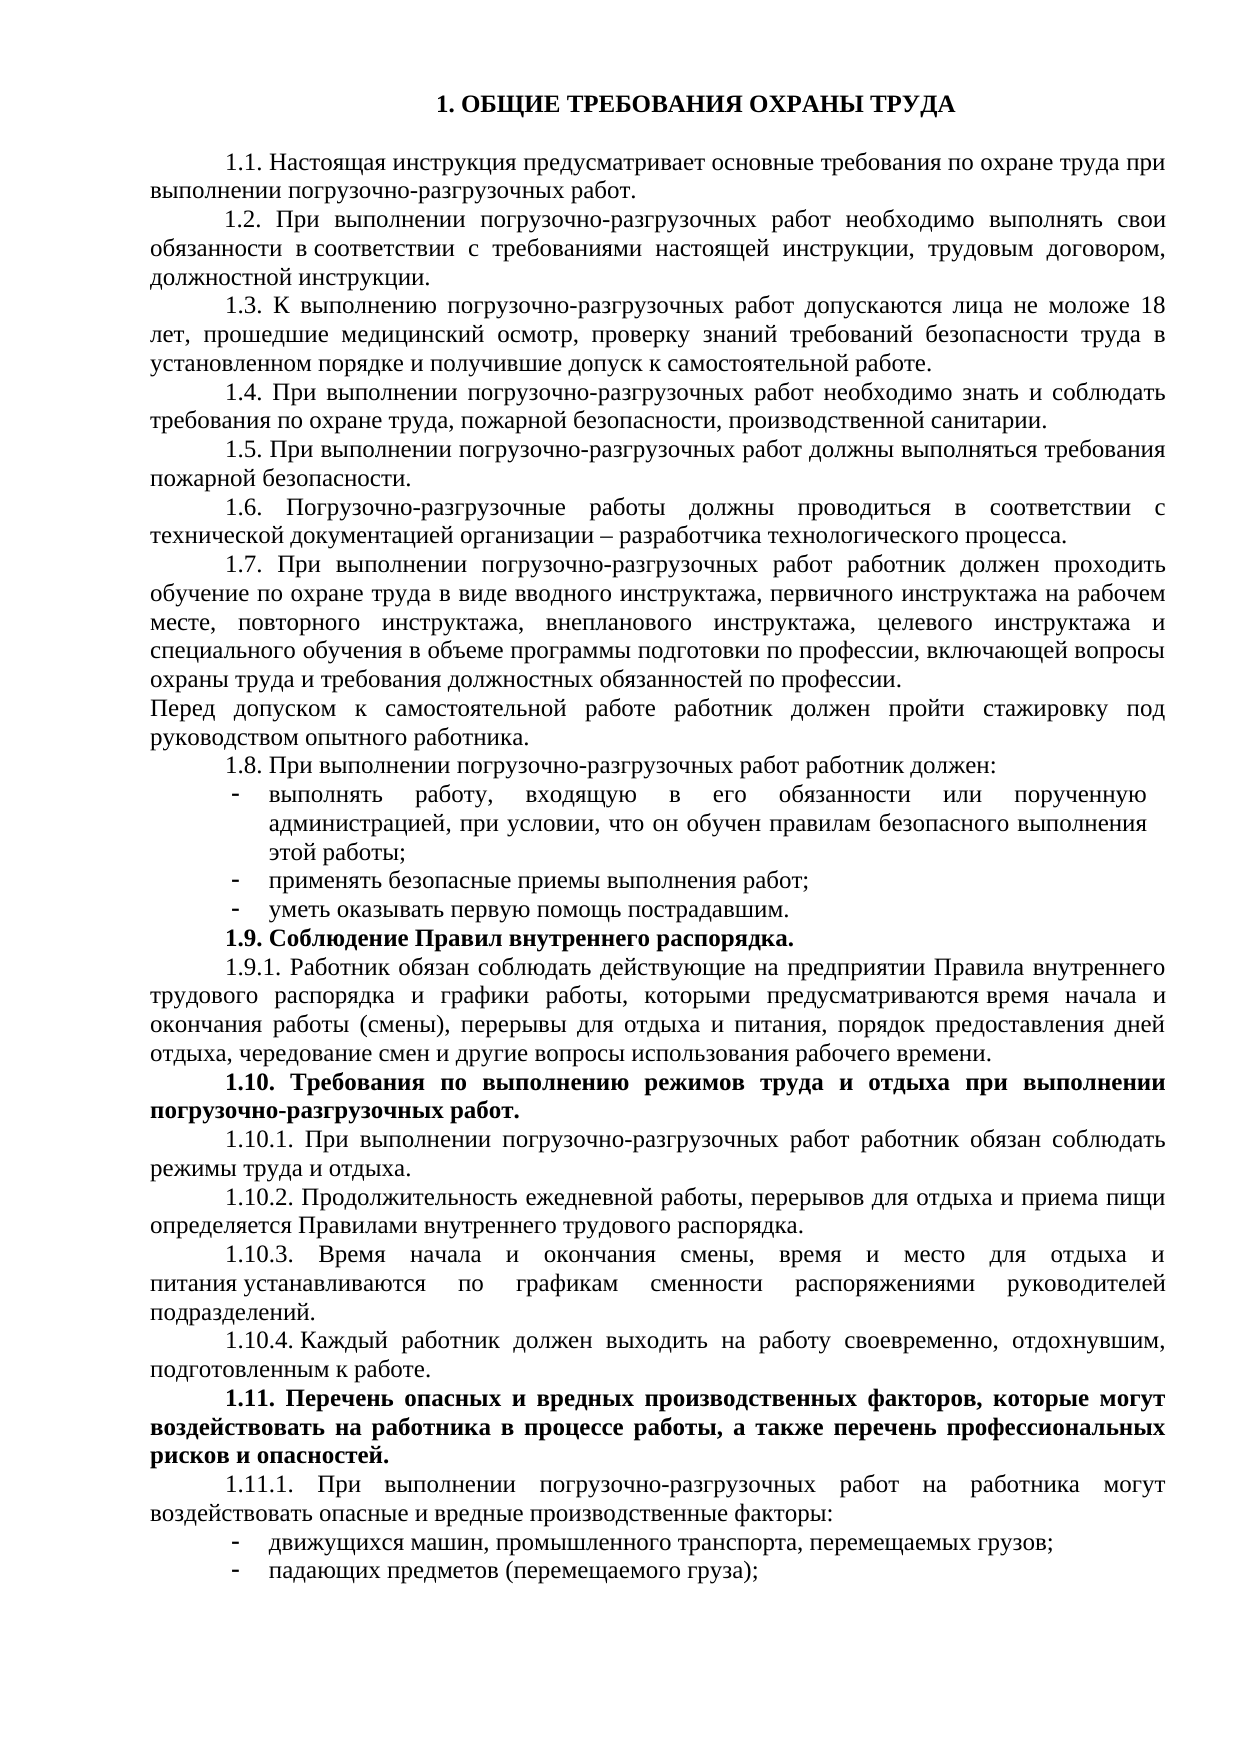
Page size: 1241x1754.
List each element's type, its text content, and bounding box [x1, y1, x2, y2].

text 1.9.1. Работник обязан соблюдать действующие на предприятии Правила внутреннего трудового распорядка и графики работы, которыми предусматриваются время начала и окончания работы (смены), перерывы для отдыха и питания, порядок предоставления дней отдыха, чередование смен и другие вопросы использования рабочего времени. [150, 952, 1166, 1067]
text 1.6. Погрузочно-разгрузочные работы должны проводиться в соответствии с технической документацией организации – разработчика технологического процесса. [150, 492, 1166, 549]
list выполнять работу, входящую в его обязанности или порученную администрацией, при условии, что он обучен правилам безопасного выполнения этой работы; [231, 779, 1148, 865]
list применять безопасные приемы выполнения работ; [231, 865, 1148, 894]
text 1.8. При выполнении погрузочно-разгрузочных работ работник должен: [150, 750, 1166, 779]
text 1.2. При выполнении погрузочно-разгрузочных работ необходимо выполнять свои обязанности в соответствии с требованиями настоящей инструкции, трудовым договором, должностной инструкции. [150, 204, 1166, 290]
list движущихся машин, промышленного транспорта, перемещаемых грузов; [231, 1527, 1148, 1555]
text 1.10.2. Продолжительность ежедневной работы, перерывов для отдыха и приема пищи определяется Правилами внутреннего трудового распорядка. [150, 1182, 1166, 1239]
list падающих предметов (перемещаемого груза); [231, 1555, 1148, 1584]
text 1.4. При выполнении погрузочно-разгрузочных работ необходимо знать и соблюдать требования по охране труда, пожарной безопасности, производственной санитарии. [150, 377, 1166, 434]
text 1.7. При выполнении погрузочно-разгрузочных работ работник должен проходить обучение по охране труда в виде вводного инструктажа, первичного инструктажа на рабочем месте, повторного инструктажа, внепланового инструктажа, целевого инструктажа и специального обучения в объеме программы подготовки по профессии, включающей вопросы охраны труда и требования должностных обязанностей по профессии. [150, 549, 1166, 693]
text 1.10.1. При выполнении погрузочно-разгрузочных работ работник обязан соблюдать режимы труда и отдыха. [150, 1124, 1166, 1182]
text 1.5. При выполнении погрузочно-разгрузочных работ должны выполняться требования пожарной безопасности. [150, 434, 1166, 492]
text 1.10.4. Каждый работник должен выходить на работу своевременно, отдохнувшим, подготовленным к работе. [150, 1325, 1166, 1383]
text 1. Общие требования охраны труда [150, 89, 1166, 117]
text 1.9. Соблюдение Правил внутреннего распорядка. [150, 923, 1166, 952]
text 1.10. Требования по выполнению режимов труда и отдыха при выполнении погрузочно-разгрузочных работ. [150, 1067, 1166, 1124]
text 1.11.1. При выполнении погрузочно-разгрузочных работ на работника могут воздействовать опасные и вредные производственные факторы: [150, 1469, 1166, 1527]
text 1.1. Настоящая инструкция предусматривает основные требования по охране труда при выполнении погрузочно-разгрузочных работ. [150, 147, 1166, 204]
text 1.11. Перечень опасных и вредных производственных факторов, которые могут воздействовать на работника в процессе работы, а также перечень профессиональных рисков и опасностей. [150, 1383, 1166, 1469]
text Перед допуском к самостоятельной работе работник должен пройти стажировку под руководством опытного работника. [150, 693, 1166, 750]
text 1.3. К выполнению погрузочно-разгрузочных работ допускаются лица не моложе 18 лет, прошедшие медицинский осмотр, проверку знаний требований безопасности труда в установленном порядке и получившие допуск к самостоятельной работе. [150, 290, 1166, 377]
list уметь оказывать первую помощь пострадавшим. [231, 894, 1148, 923]
text 1.10.3. Время начала и окончания смены, время и место для отдыха и питания устанавливаются по графикам сменности распоряжениями руководителей подразделений. [150, 1239, 1166, 1325]
